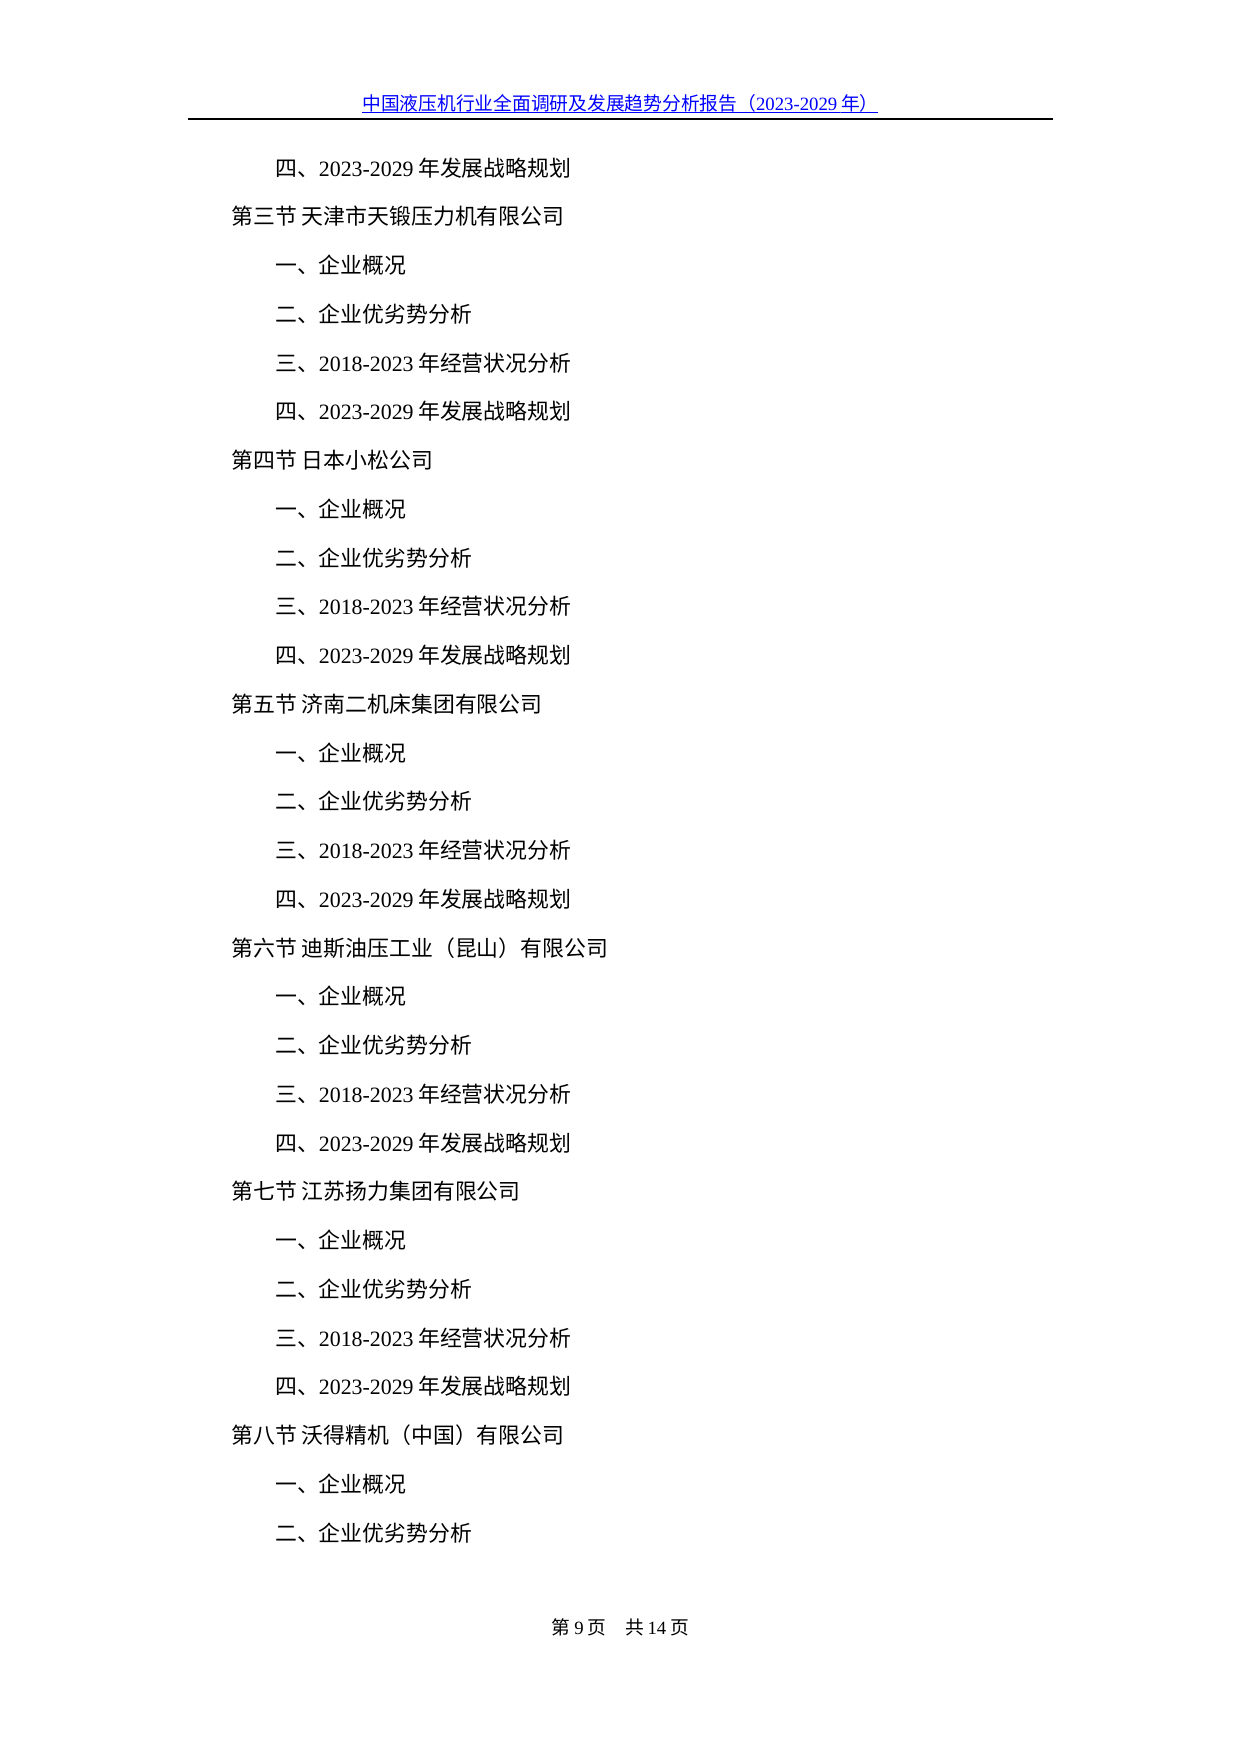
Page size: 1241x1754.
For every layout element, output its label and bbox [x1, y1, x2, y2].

text [187, 150, 1053, 1548]
